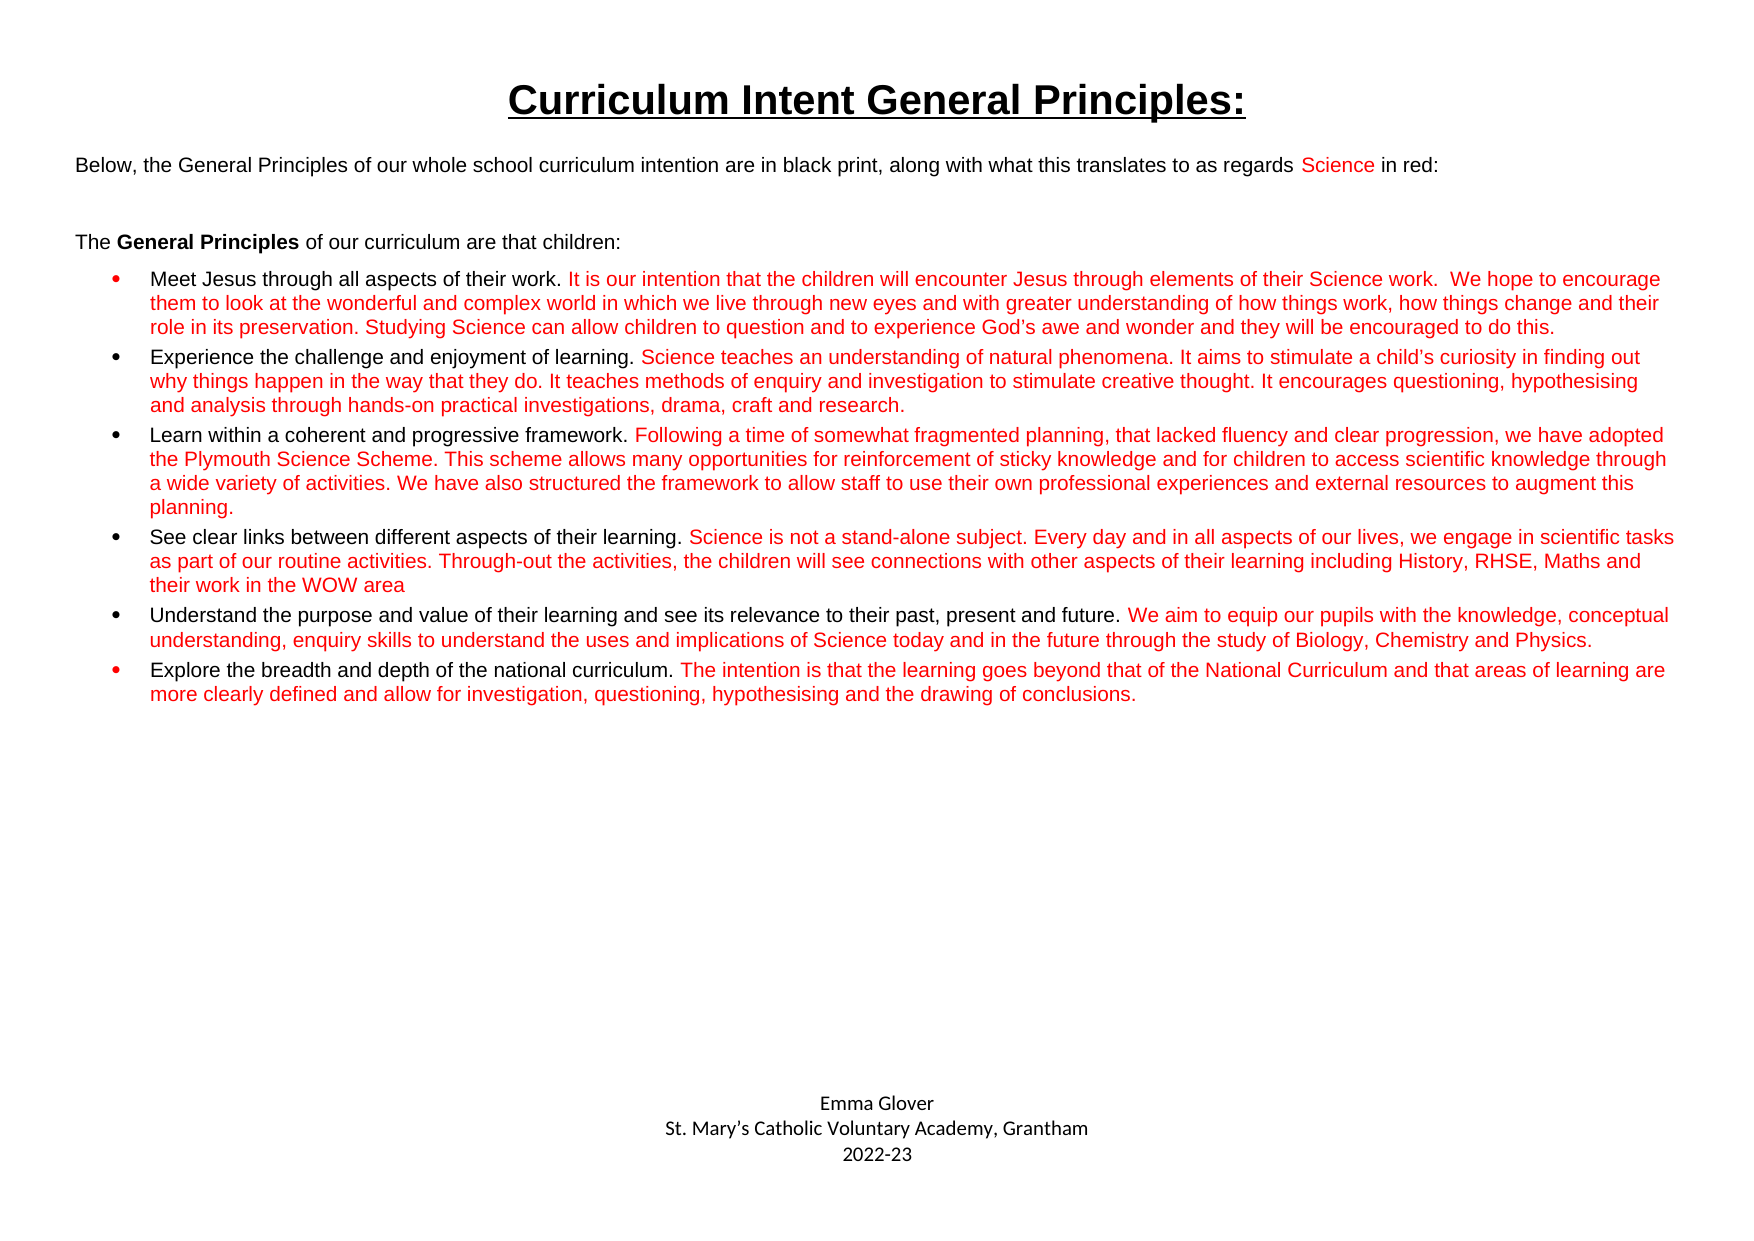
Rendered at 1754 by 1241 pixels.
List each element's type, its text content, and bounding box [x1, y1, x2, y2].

list Experience the challenge and enjoyment of learning. Science teaches an understanding of natural phenomena. It aims to stimulate a child’s curiosity in finding out why things happen in the way that they do. It teaches methods of enquiry and investigation to stimulate creative thought. It encourages questioning, hypothesising and analysis through hands-on practical investigations, drama, craft and research. [112, 345, 1679, 417]
text Below, the General Principles of our whole school curriculum intention are in black print, along with what this translates to as regards Science in red: [75, 152, 1679, 176]
text Curriculum Intent General Principles: [75, 75, 1679, 123]
list Learn within a coherent and progressive framework. Following a time of somewhat fragmented planning, that lacked fluency and clear progression, we have adopted the Plymouth Science Scheme. This scheme allows many opportunities for reinforcement of sticky knowledge and for children to access scientific knowledge through a wide variety of activities. We have also structured the framework to allow staff to use their own professional experiences and external resources to augment this planning. [112, 423, 1679, 519]
text The General Principles of our curriculum are that children: [75, 230, 1679, 254]
list Meet Jesus through all aspects of their work. It is our intention that the children will encounter Jesus through elements of their Science work. We hope to encourage them to look at the wonderful and complex world in which we live through new eyes and with greater understanding of how things work, how things change and their role in its preservation. Studying Science can allow children to question and to experience God’s awe and wonder and they will be encouraged to do this. [112, 266, 1679, 338]
list See clear links between different aspects of their learning. Science is not a stand-alone subject. Every day and in all aspects of our lives, we engage in scientific tasks as part of our routine activities. Through-out the activities, the children will see connections with other aspects of their learning including History, RHSE, Maths and their work in the WOW area [112, 525, 1679, 597]
list Understand the purpose and value of their learning and see its relevance to their past, present and future. We aim to equip our pupils with the knowledge, conceptual understanding, enquiry skills to understand the uses and implications of Science today and in the future through the study of Biology, Chemistry and Physics. [112, 603, 1679, 651]
list Explore the breadth and depth of the national curriculum. The intention is that the learning goes beyond that of the National Curriculum and that areas of learning are more clearly defined and allow for investigation, questioning, hypothesising and the drawing of conclusions. [112, 658, 1679, 706]
